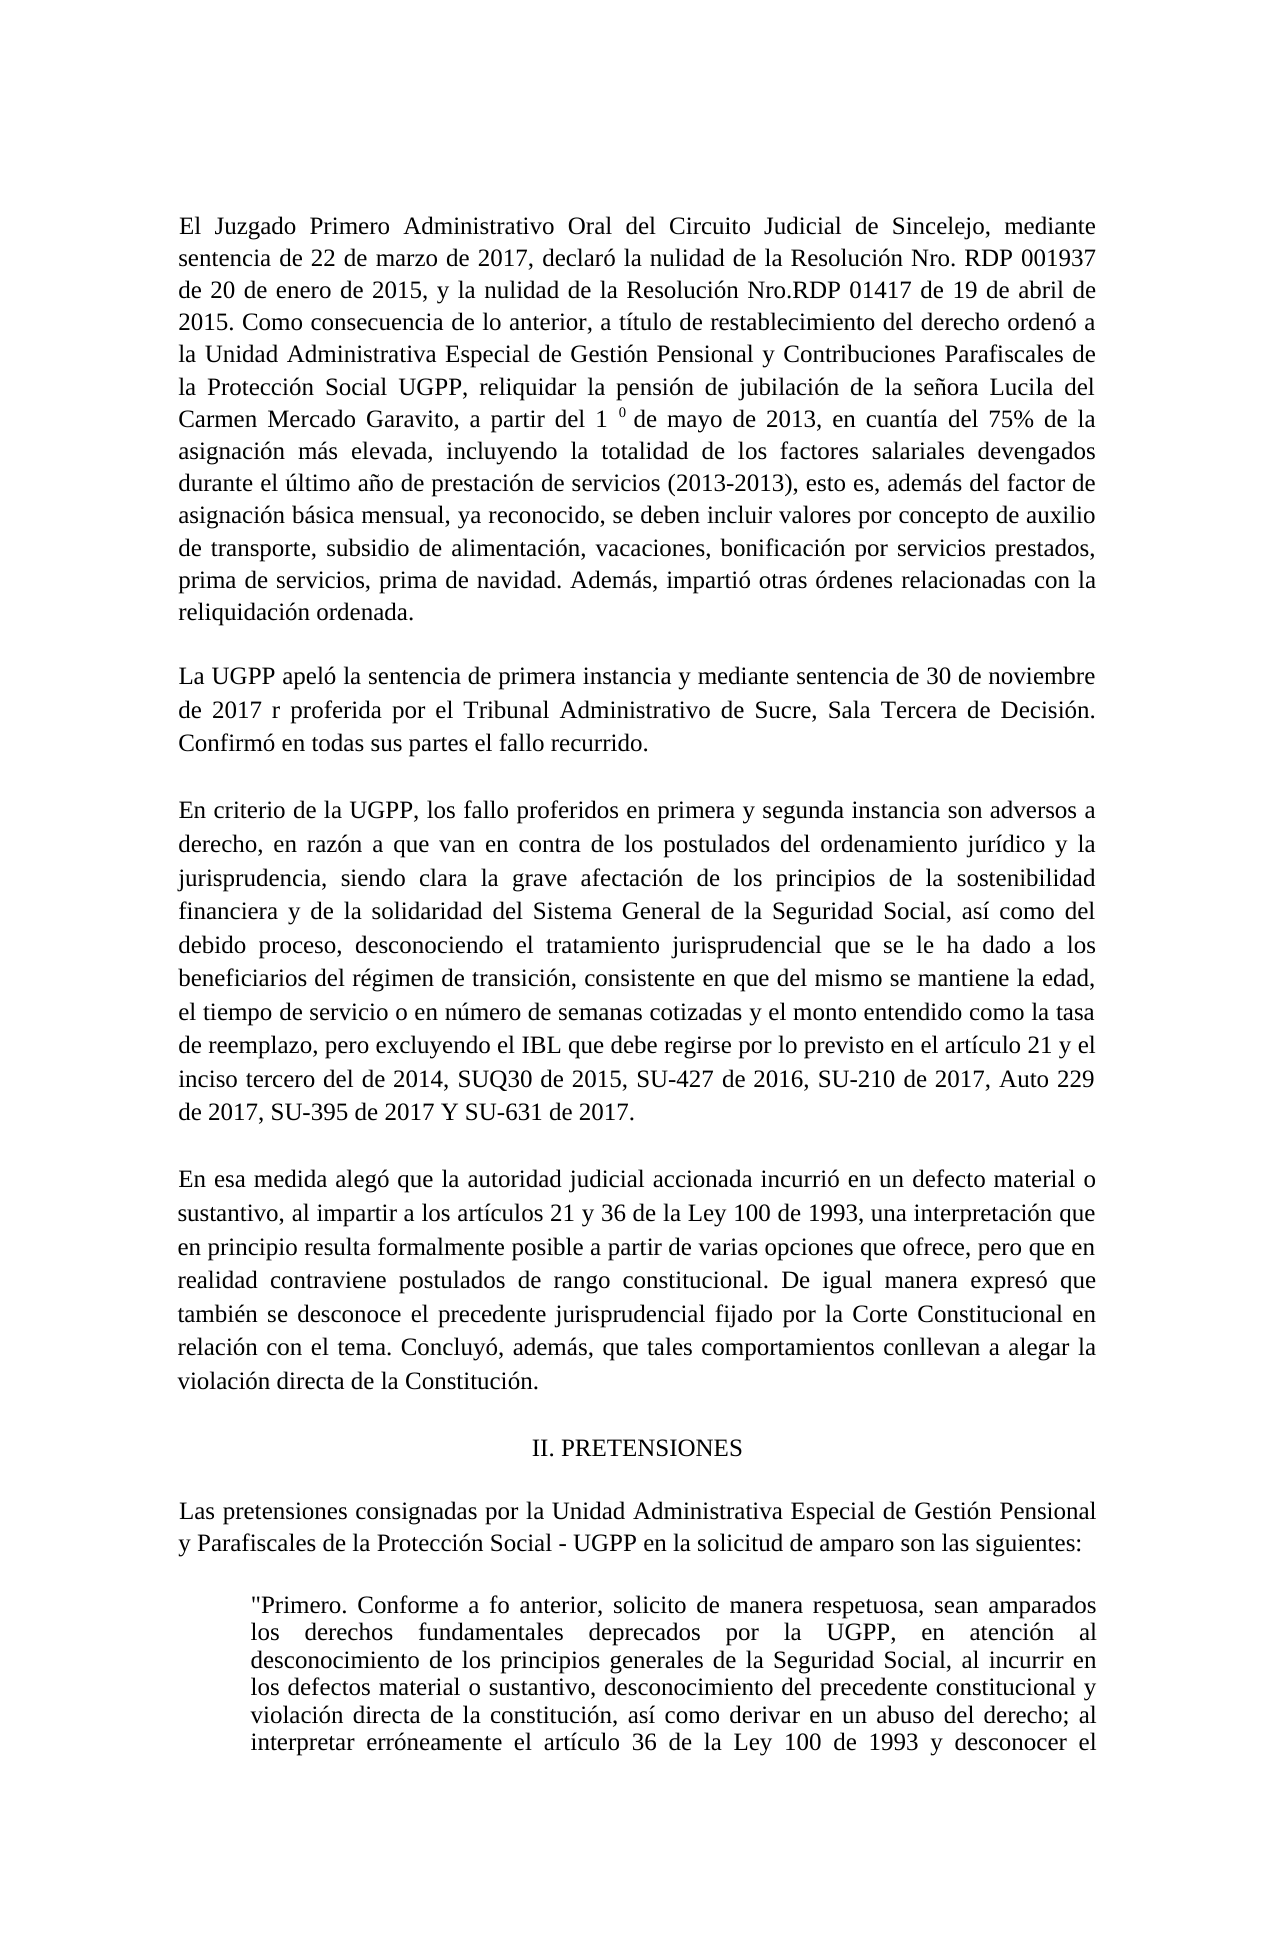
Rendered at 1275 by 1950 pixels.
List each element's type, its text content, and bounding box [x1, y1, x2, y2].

text En criterio de la UGPP, los fallo proferidos en primera y segunda instancia son adversos a derecho, en razón a que van en contra de los postulados del ordenamiento jurídico y la jurisprudencia, siendo clara la grave afectación de los principios de la sostenibilidad financiera y de la solidaridad del Sistema General de la Seguridad Social, así como del debido proceso, desconociendo el tratamiento jurisprudencial que se le ha dado a los beneficiarios del régimen de transición, consistente en que del mismo se mantiene la edad, el tiempo de servicio o en número de semanas cotizadas y el monto entendido como la tasa de reemplazo, pero excluyendo el IBL que debe regirse por lo previsto en el artículo 21 y el inciso tercero del de 2014, SUQ30 de 2015, SU-427 de 2016, SU-210 de 2017, Auto 229 de 2017, SU-395 de 2017 Y SU-631 de 2017. [178, 796, 1097, 1126]
text En esa medida alegó que la autoridad judicial accionada incurrió en un defecto material o sustantivo, al impartir a los artículos 21 y 36 de la Ley 100 de 1993, una interpretación que en principio resulta formalmente posible a partir de varias opciones que ofrece, pero que en realidad contraviene postulados de rango constitucional. De igual manera expresó que también se desconoce el precedente jurisprudencial fijado por la Corte Constitucional en relación con el tema. Concluyó, además, que tales comportamientos conllevan a alegar la violación directa de la Constitución. [177, 1164, 1097, 1394]
text El Juzgado Primero Administrativo Oral del Circuito Judicial de Sincelejo, mediante sentencia de 22 de marzo de 2017, declaró la nulidad de la Resolución Nro. RDP 001937 de 20 de enero de 2015, y la nulidad de la Resolución Nro.RDP 01417 de 19 de abril de 2015. Como consecuencia de lo anterior, a título de restablecimiento del derecho ordenó a la Unidad Administrativa Especial de Gestión Pensional y Contribuciones Parafiscales de la Protección Social UGPP, reliquidar la pensión de jubilación de la señora Lucila del Carmen Mercado Garavito, a partir del 1 0 de mayo de 2013, en cuantía del 75% de la asignación más elevada, incluyendo la totalidad de los factores salariales devengados durante el último año de prestación de servicios (2013-2013), esto es, además del factor de asignación básica mensual, ya reconocido, se deben incluir valores por concepto de auxilio de transporte, subsidio de alimentación, vacaciones, bonificación por servicios prestados, prima de servicios, prima de navidad. Además, impartió otras órdenes relacionadas con la reliquidación ordenada. [178, 211, 1097, 626]
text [250, 1592, 1097, 1756]
text Las pretensiones consignadas por la Unidad Administrativa Especial de Gestión Pensional y Parafiscales de la Protección Social - UGPP en la solicitud de amparo son las siguientes: [178, 1496, 1098, 1557]
text La UGPP apeló la sentencia de primera instancia y mediante sentencia de 30 de noviembre de 2017 r proferida por el Tribunal Administrativo de Sucre, Sala Tercera de Decisión. Confirmó en todas sus partes el fallo recurrido. [178, 661, 1097, 757]
text II. PRETENSIONES [180, 1433, 1094, 1462]
